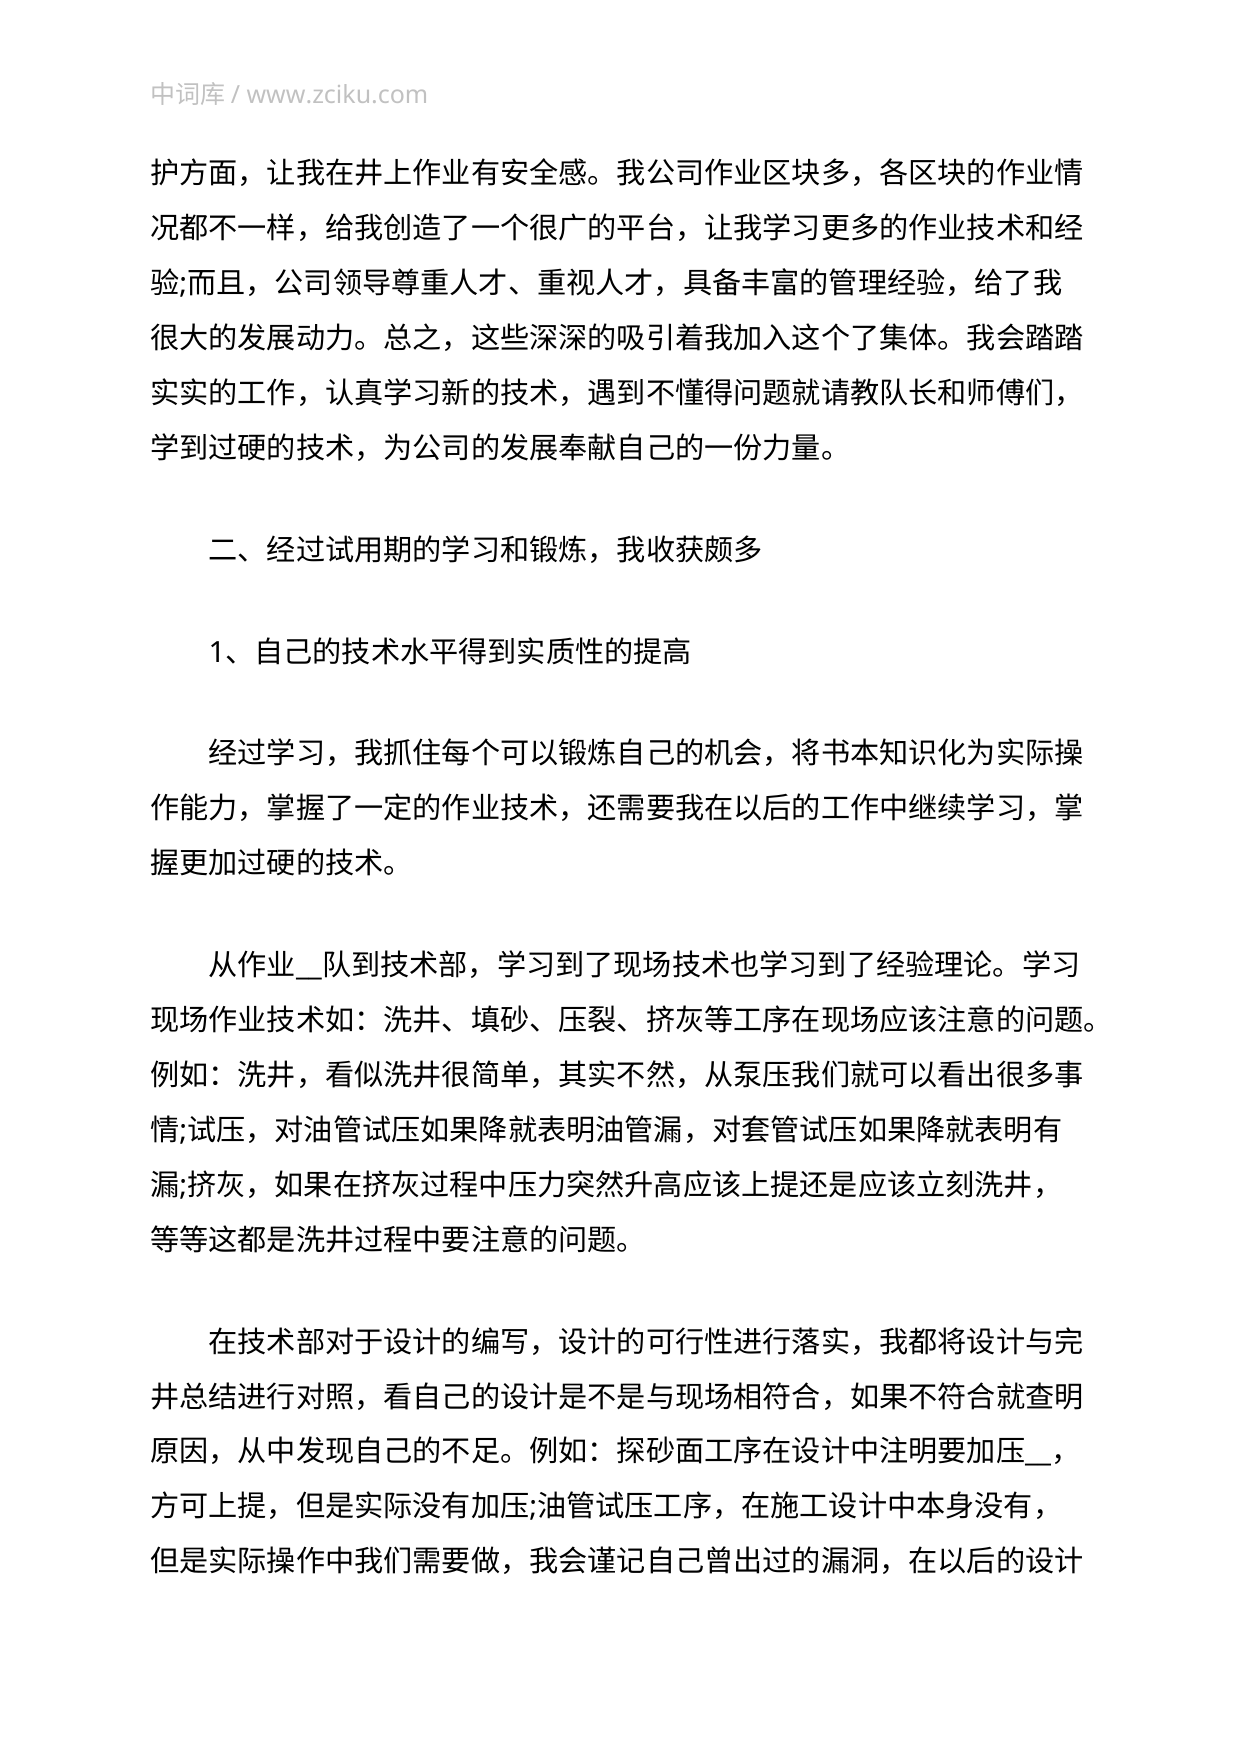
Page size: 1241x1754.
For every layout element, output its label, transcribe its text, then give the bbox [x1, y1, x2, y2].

text 经过学习，我抓住每个可以锻炼自己的机会，将书本知识化为实际操作能力，掌握了一定的作业技术，还需要我在以后的工作中继续学习，掌握更加过硬的技术。 [150, 730, 1090, 882]
text 从作业__队到技术部，学习到了现场技术也学习到了经验理论。学习现场作业技术如：洗井、填砂、压裂、挤灰等工序在现场应该注意的问题。例如：洗井，看似洗井很简单，其实不然，从泵压我们就可以看出很多事情;试压，对油管试压如果降就表明油管漏，对套管试压如果降就表明有漏;挤灰，如果在挤灰过程中压力突然升高应该上提还是应该立刻洗井，等等这都是洗井过程中要注意的问题。 [150, 942, 1090, 1259]
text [150, 150, 1090, 467]
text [150, 1318, 1090, 1580]
text 1、自己的技术水平得到实质性的提高 [150, 628, 1090, 671]
text 二、经过试用期的学习和锻炼，我收获颇多 [150, 526, 1090, 569]
